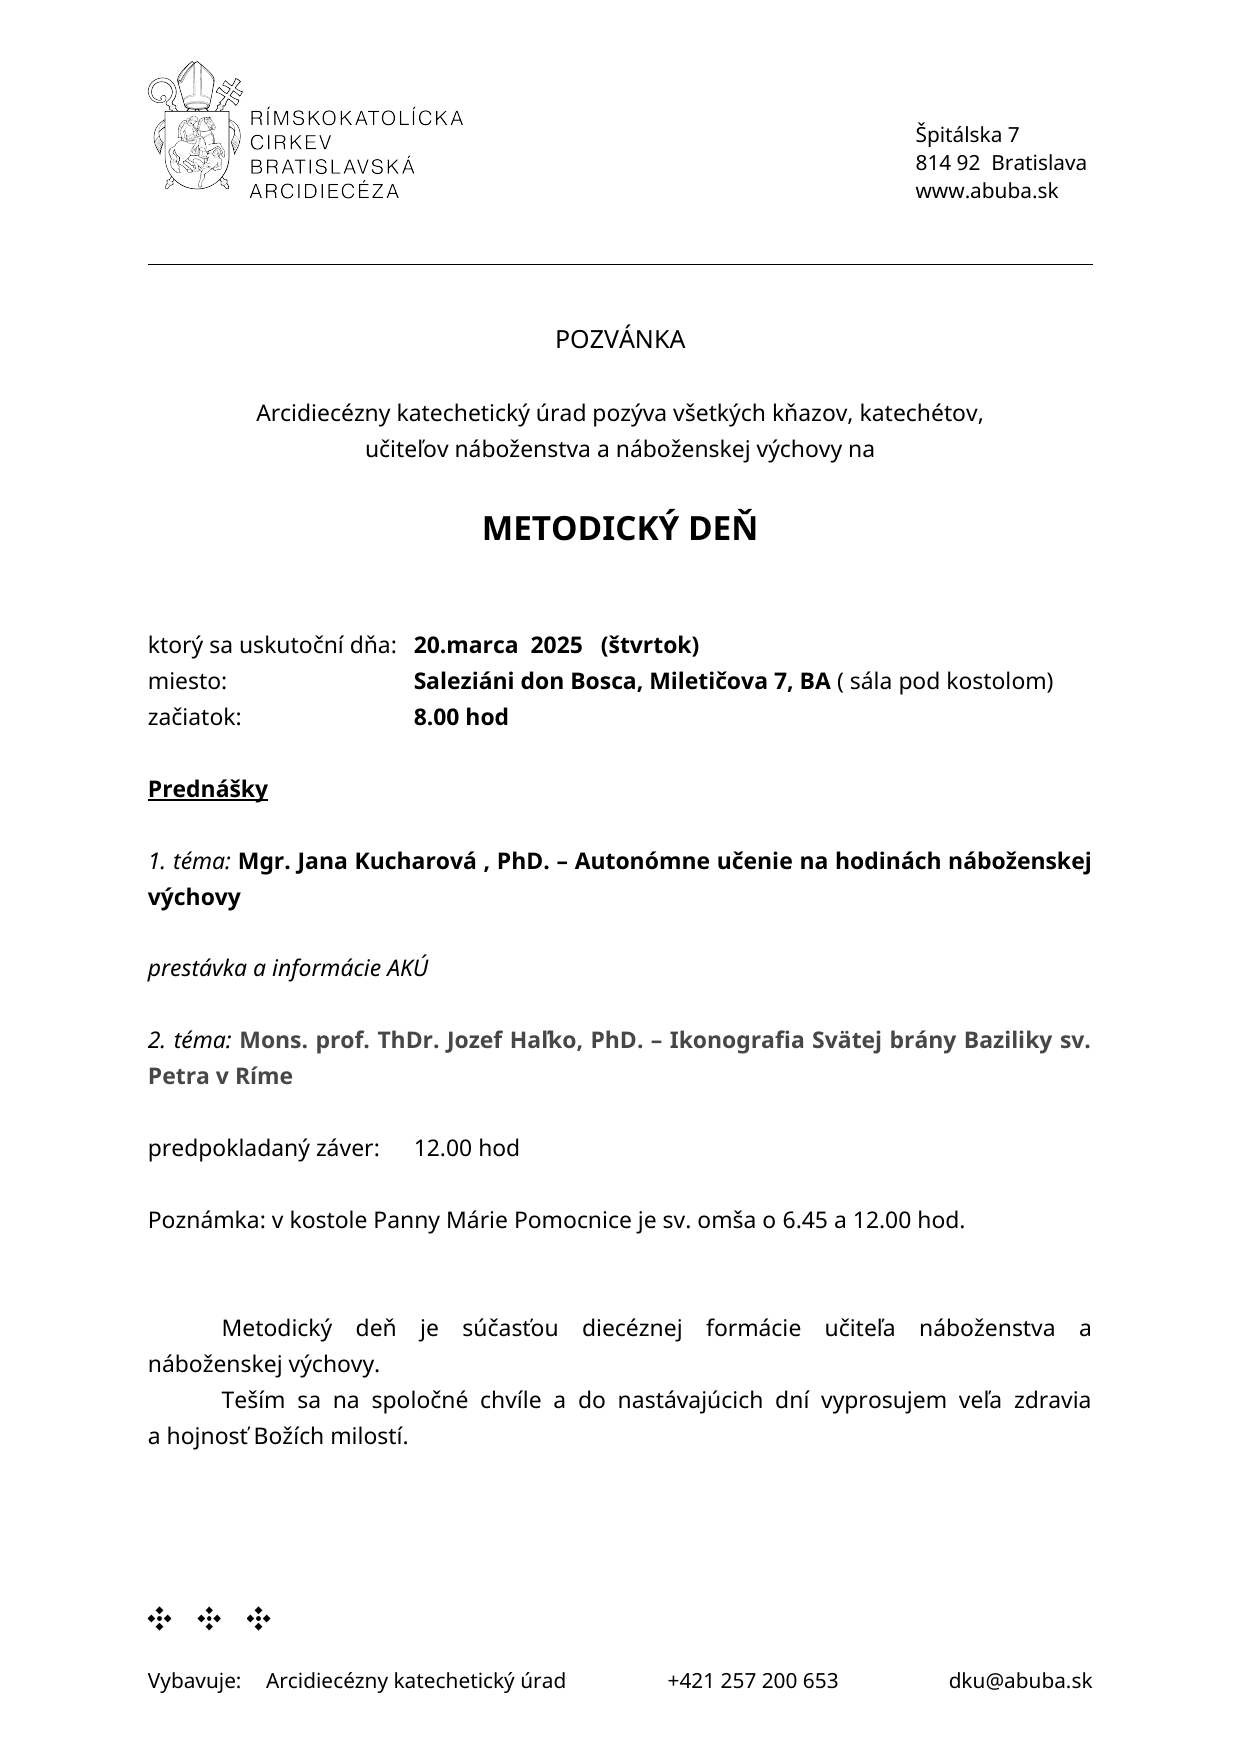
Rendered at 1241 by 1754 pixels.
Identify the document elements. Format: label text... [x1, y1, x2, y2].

text predpokladaný záver: 12.00 hod [148, 1132, 1093, 1163]
text ktorý sa uskutoční dňa: 20.marca 2025 (štvrtok) [148, 629, 1093, 660]
text Teším sa na spoločné chvíle a do nastávajúcich dní vyprosujem veľa zdravia a hojnosť Božích milostí. [148, 1384, 1093, 1451]
text Metodický deň je súčasťou diecéznej formácie učiteľa náboženstva a náboženskej výchovy. [148, 1312, 1093, 1379]
text učiteľov náboženstva a náboženskej výchovy na [148, 433, 1093, 464]
text METODICKÝ DEŇ [148, 505, 1093, 550]
text POZVÁNKA [148, 322, 1093, 356]
text 1. téma: Mgr. Jana Kucharová , PhD. – Autonómne učenie na hodinách náboženskej výchovy [148, 844, 1093, 912]
text 2. téma: Mons. prof. ThDr. Jozef Haľko, PhD. – Ikonografia Svätej brány Baziliky sv. Petra v Ríme [148, 1024, 1093, 1091]
text začiatok: 8.00 hod [148, 701, 1093, 732]
text Prednášky [148, 773, 1093, 804]
text Poznámka: v kostole Panny Márie Pomocnice je sv. omša o 6.45 a 12.00 hod. [148, 1204, 1093, 1235]
picture [247, 1606, 271, 1631]
text miesto: Saleziáni don Bosca, Miletičova 7, BA ( sála pod kostolom) [148, 665, 1093, 696]
text prestávka a informácie AKÚ [148, 952, 1093, 984]
picture [197, 1606, 221, 1631]
picture [109, 22, 502, 237]
picture [147, 1606, 172, 1631]
text Arcidiecézny katechetický úrad pozýva všetkých kňazov, katechétov, [148, 397, 1093, 428]
